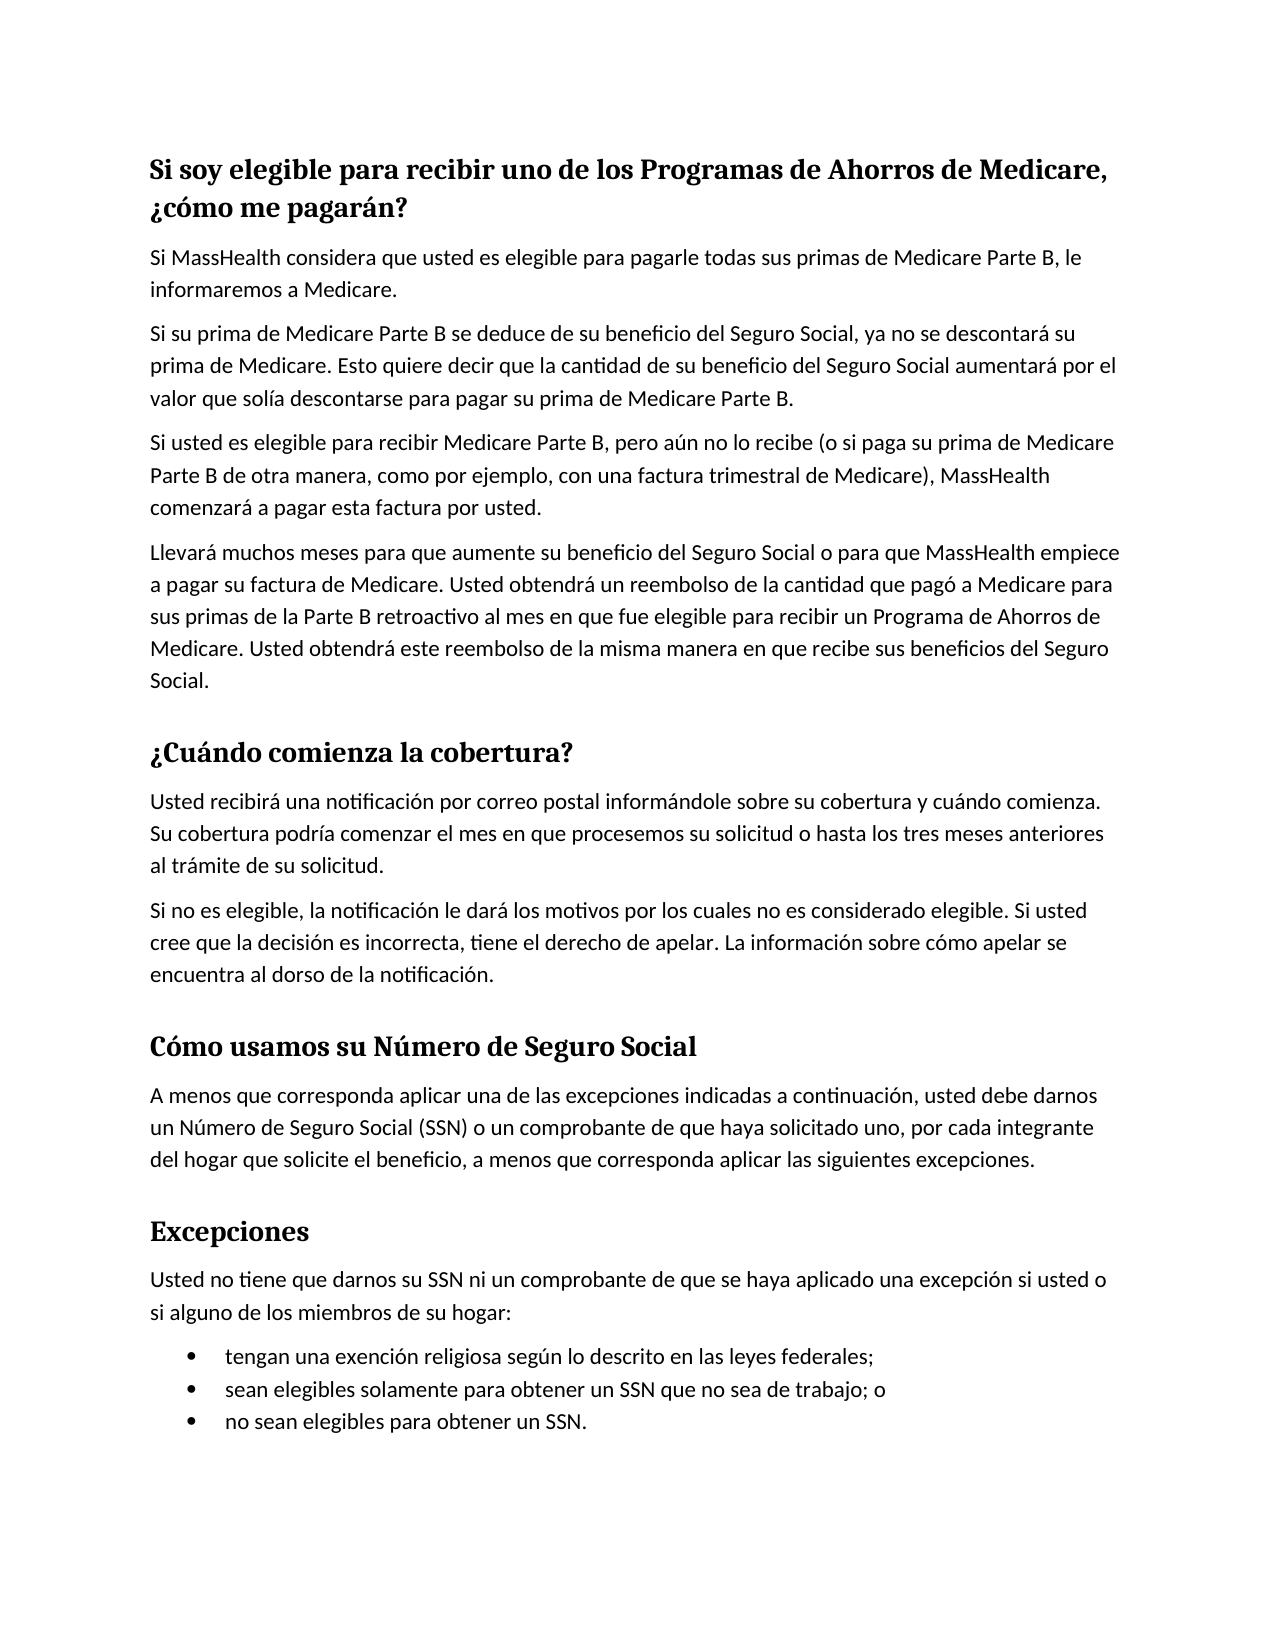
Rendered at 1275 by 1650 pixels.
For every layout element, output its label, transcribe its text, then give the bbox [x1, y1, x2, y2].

text Si no es elegible, la notificación le dará los motivos por los cuales no es considerado elegible. Si usted cree que la decisión es incorrecta, tiene el derecho de apelar. La información sobre cómo apelar se encuentra al dorso de la notificación. [150, 896, 1125, 988]
text Usted recibirá una notificación por correo postal informándole sobre su cobertura y cuándo comienza. Su cobertura podría comenzar el mes en que procesemos su solicitud o hasta los tres meses anteriores al trámite de su solicitud. [150, 787, 1125, 879]
list tengan una exención religiosa según lo descrito en las leyes federales; [187, 1342, 1125, 1371]
subtitle Cómo usamos su Número de Seguro Social [150, 1030, 1125, 1064]
subtitle ¿Cuándo comienza la cobertura? [150, 736, 1125, 769]
subtitle Si soy elegible para recibir uno de los Programas de Ahorros de Medicare, ¿cómo me pagarán? [150, 153, 1125, 225]
text Si su prima de Medicare Parte B se deduce de su beneficio del Seguro Social, ya no se descontará su prima de Medicare. Esto quiere decir que la cantidad de su beneficio del Seguro Social aumentará por el valor que solía descontarse para pagar su prima de Medicare Parte B. [150, 319, 1125, 412]
list no sean elegibles para obtener un SSN. [187, 1407, 1125, 1435]
subtitle Excepciones [150, 1215, 1125, 1249]
text A menos que corresponda aplicar una de las excepciones indicadas a continuación, usted debe darnos un Número de Seguro Social (SSN) o un comprobante de que haya solicitado uno, por cada integrante del hogar que solicite el beneficio, a menos que corresponda aplicar las siguientes excepciones. [150, 1081, 1125, 1174]
list sean elegibles solamente para obtener un SSN que no sea de trabajo; o [187, 1375, 1125, 1403]
text Si MassHealth considera que usted es elegible para pagarle todas sus primas de Medicare Parte B, le informaremos a Medicare. [150, 243, 1125, 303]
text Usted no tiene que darnos su SSN ni un comprobante de que se haya aplicado una excepción si usted o si alguno de los miembros de su hogar: [150, 1266, 1125, 1326]
text Si usted es elegible para recibir Medicare Parte B, pero aún no lo recibe (o si paga su prima de Medicare Parte B de otra manera, como por ejemplo, con una factura trimestral de Medicare), MassHealth comenzará a pagar esta factura por usted. [150, 428, 1125, 521]
text Llevará muchos meses para que aumente su beneficio del Seguro Social o para que MassHealth empiece a pagar su factura de Medicare. Usted obtendrá un reembolso de la cantidad que pagó a Medicare para sus primas de la Parte B retroactivo al mes en que fue elegible para recibir un Programa de Ahorros de Medicare. Usted obtendrá este reembolso de la misma manera en que recibe sus beneficios del Seguro Social. [150, 538, 1125, 694]
